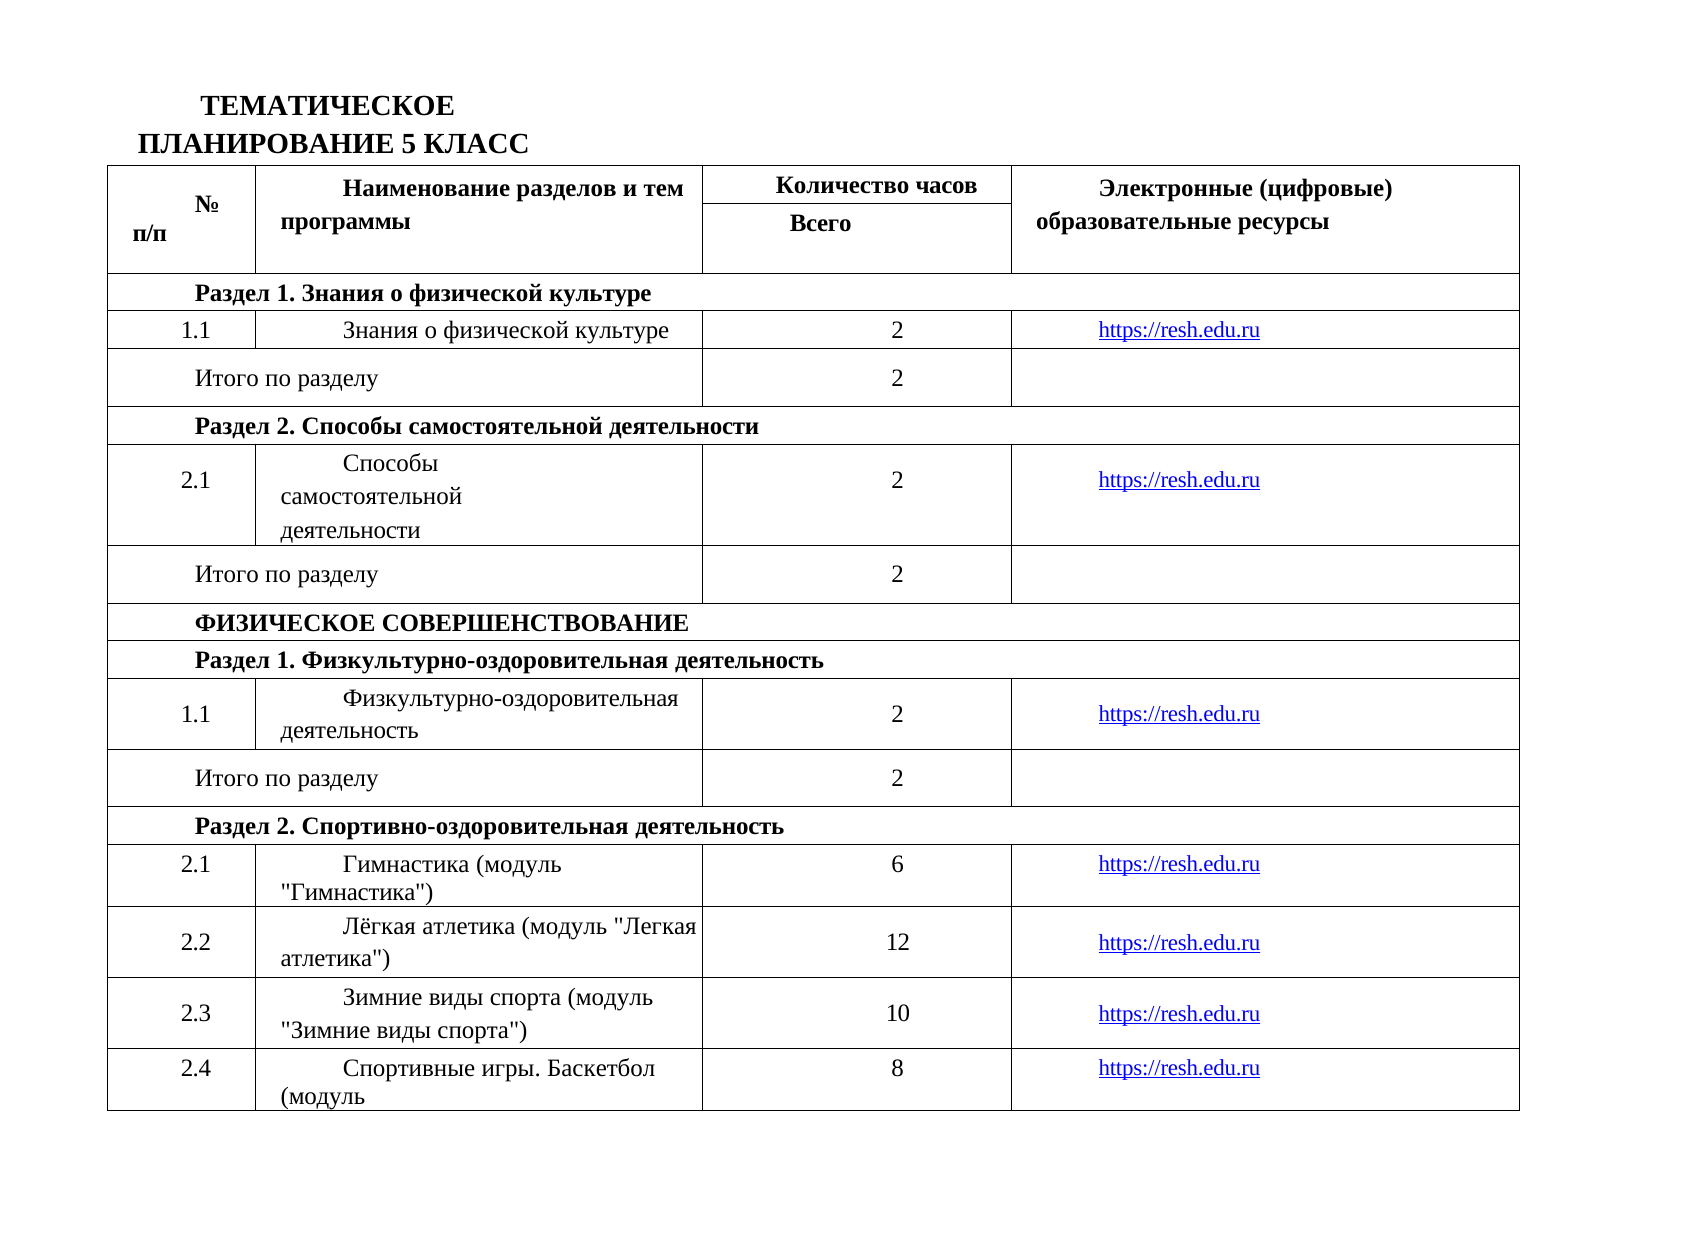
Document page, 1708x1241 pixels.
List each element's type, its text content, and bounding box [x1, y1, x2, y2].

table_cell Раздел 2. Способы самостоятельной деятельности [108, 407, 1519, 443]
table_cell Гимнастика (модуль "Гимнастика") [256, 845, 702, 906]
table_cell https://resh.edu.ru [1012, 1049, 1519, 1110]
table_cell Способы самостоятельной деятельности [256, 445, 702, 545]
table_cell 12 [703, 907, 1011, 977]
table_cell [1012, 349, 1519, 406]
table_cell Спортивные игры. Баскетбол (модуль [256, 1049, 702, 1110]
table_header № п/п [108, 166, 255, 273]
table_cell https://resh.edu.ru [1012, 907, 1519, 977]
table_cell Итого по разделу [108, 349, 702, 406]
table_header Наименование разделов и тем программы [256, 166, 702, 273]
table_cell Итого по разделу [108, 546, 702, 602]
table_cell Зимние виды спорта (модуль "Зимние виды спорта") [256, 978, 702, 1048]
table_header Количество часов [703, 166, 1011, 203]
table_cell 2 [703, 445, 1011, 545]
table_cell https://resh.edu.ru [1012, 311, 1519, 348]
table_cell 6 [703, 845, 1011, 906]
table_cell 10 [703, 978, 1011, 1048]
table_header Электронные (цифровые) образовательные ресурсы [1012, 166, 1519, 273]
table_cell Всего [703, 204, 1011, 273]
table_cell [1012, 750, 1519, 806]
table_cell 2 [703, 311, 1011, 348]
table_cell https://resh.edu.ru [1012, 679, 1519, 748]
table_cell 2 [703, 546, 1011, 602]
table_cell 2 [703, 679, 1011, 748]
table_cell 8 [703, 1049, 1011, 1110]
text ТЕМАТИЧЕСКОЕ ПЛАНИРОВАНИЕ 5 КЛАСС [138, 88, 658, 160]
table_cell Знания о физической культуре [256, 311, 702, 348]
table_cell Раздел 2. Спортивно-оздоровительная деятельность [108, 807, 1519, 844]
table_cell Физкультурно-оздоровительная деятельность [256, 679, 702, 748]
table_cell [1012, 546, 1519, 602]
table_cell Раздел 1. Физкультурно-оздоровительная деятельность [108, 641, 1519, 678]
table_cell 2.3 [108, 978, 255, 1048]
table_cell https://resh.edu.ru [1012, 978, 1519, 1048]
table_cell Итого по разделу [108, 750, 702, 806]
table_cell 2 [703, 750, 1011, 806]
table_cell 2.4 [108, 1049, 255, 1110]
table_cell 1.1 [108, 679, 255, 748]
table_cell https://resh.edu.ru [1012, 445, 1519, 545]
table_cell 2.2 [108, 907, 255, 977]
table_cell 2.1 [108, 845, 255, 906]
table_cell 2.1 [108, 445, 255, 545]
table_cell Лёгкая атлетика (модуль "Легкая атлетика") [256, 907, 702, 977]
table_cell 2 [703, 349, 1011, 406]
table_cell Раздел 1. Знания о физической культуре [108, 274, 1519, 310]
table_cell 1.1 [108, 311, 255, 348]
table_cell ФИЗИЧЕСКОЕ СОВЕРШЕНСТВОВАНИЕ [108, 604, 1519, 640]
table_cell https://resh.edu.ru [1012, 845, 1519, 906]
